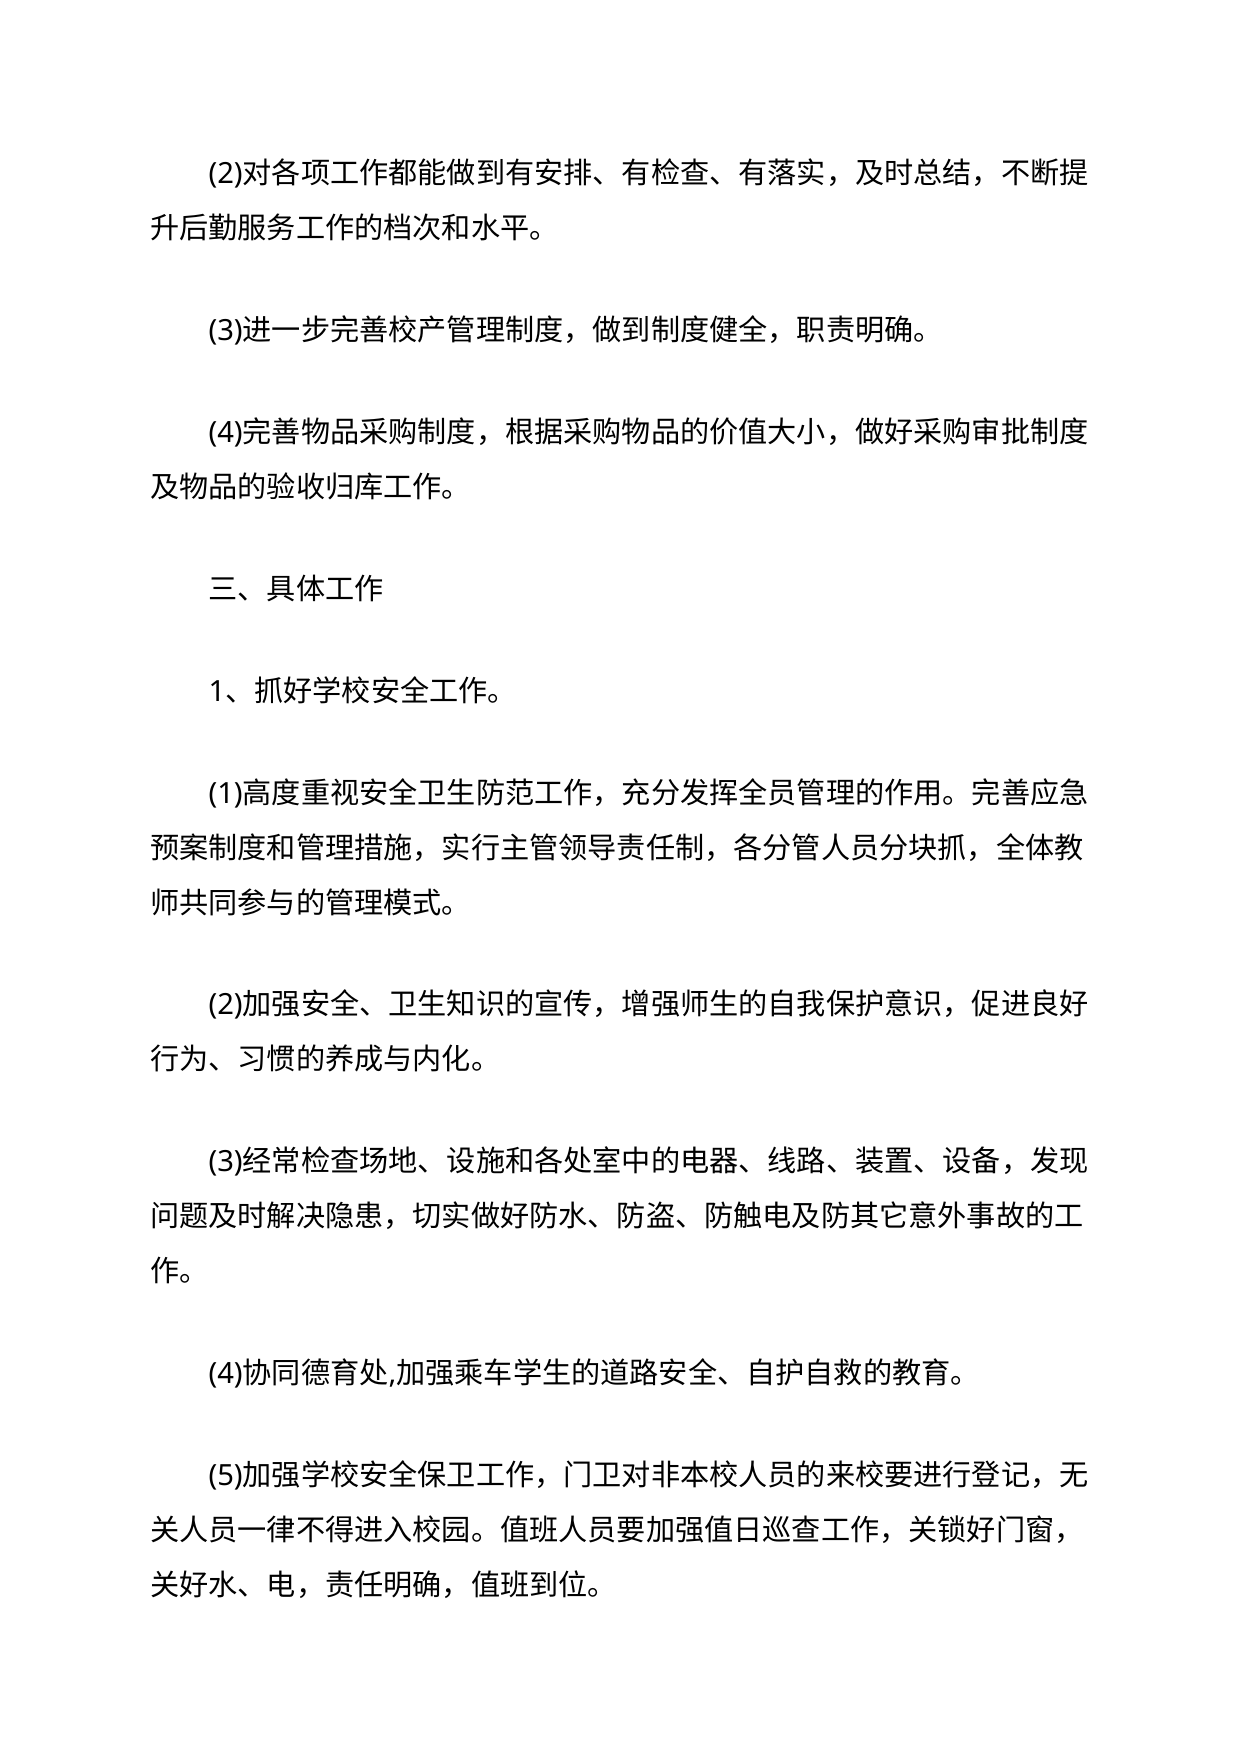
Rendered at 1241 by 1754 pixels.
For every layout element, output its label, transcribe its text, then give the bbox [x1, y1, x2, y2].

text 1、抓好学校安全工作。 [150, 667, 1090, 710]
text (2)加强安全、卫生知识的宣传，增强师生的自我保护意识，促进良好行为、习惯的养成与内化。 [150, 981, 1090, 1078]
text (4)协同德育处,加强乘车学生的道路安全、自护自救的教育。 [150, 1349, 1090, 1392]
text (4)完善物品采购制度，根据采购物品的价值大小，做好采购审批制度及物品的验收归库工作。 [150, 409, 1090, 506]
text (2)对各项工作都能做到有安排、有检查、有落实，及时总结，不断提升后勤服务工作的档次和水平。 [150, 150, 1090, 247]
text (5)加强学校安全保卫工作，门卫对非本校人员的来校要进行登记，无关人员一律不得进入校园。值班人员要加强值日巡查工作，关锁好门窗，关好水、电，责任明确，值班到位。 [150, 1451, 1090, 1603]
text 三、具体工作 [150, 566, 1090, 608]
text (3)经常检查场地、设施和各处室中的电器、线路、装置、设备，发现问题及时解决隐患，切实做好防水、防盗、防触电及防其它意外事故的工作。 [150, 1138, 1090, 1290]
text (1)高度重视安全卫生防范工作，充分发挥全员管理的作用。完善应急预案制度和管理措施，实行主管领导责任制，各分管人员分块抓，全体教师共同参与的管理模式。 [150, 769, 1090, 921]
text (3)进一步完善校产管理制度，做到制度健全，职责明确。 [150, 307, 1090, 349]
